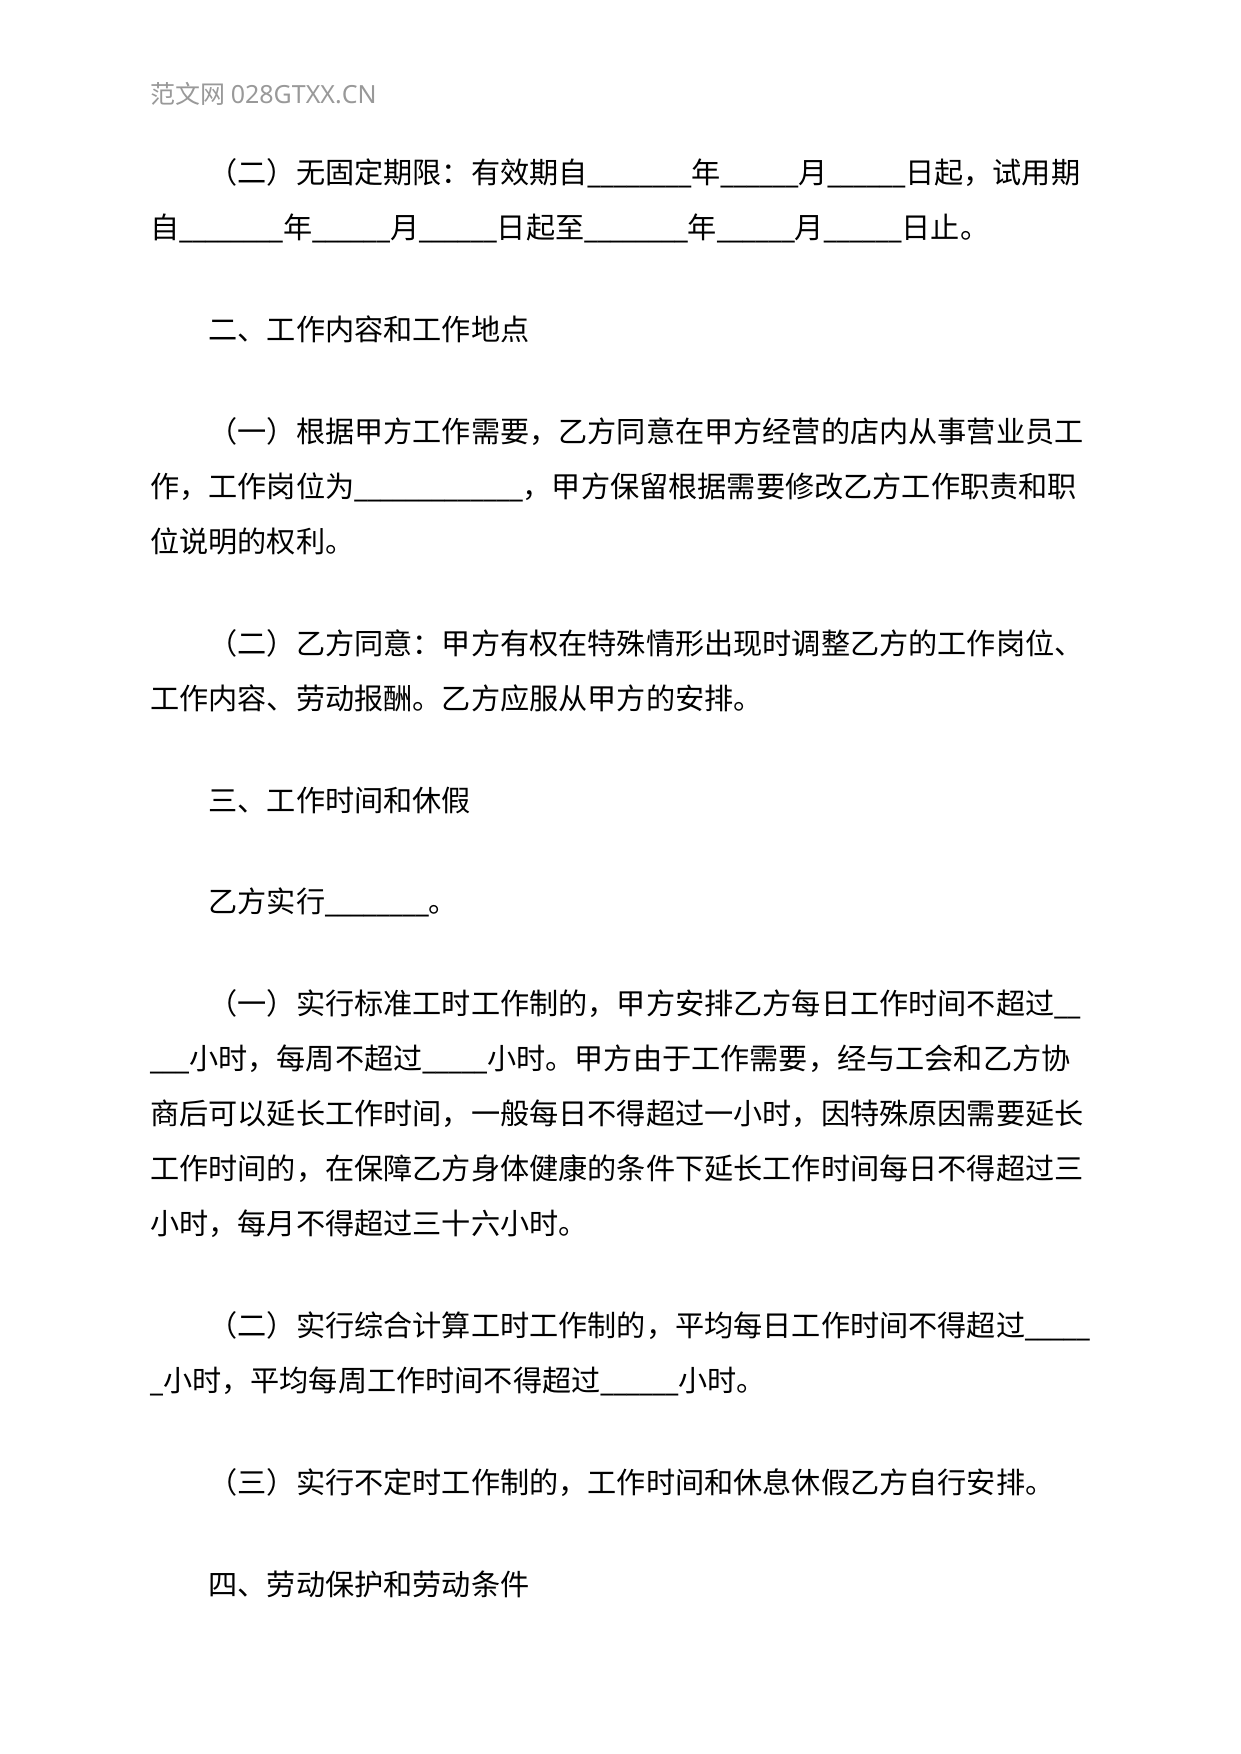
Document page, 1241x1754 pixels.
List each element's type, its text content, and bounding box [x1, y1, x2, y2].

text （三）实行不定时工作制的，工作时间和休息休假乙方自行安排。 [150, 1459, 1090, 1502]
text 四、劳动保护和劳动条件 [150, 1561, 1090, 1603]
text 二、工作内容和工作地点 [150, 307, 1090, 349]
text 三、工作时间和休假 [150, 777, 1090, 819]
text 乙方实行________。 [150, 879, 1090, 921]
text （一）根据甲方工作需要，乙方同意在甲方经营的店内从事营业员工作，工作岗位为_____________，甲方保留根据需要修改乙方工作职责和职位说明的权利。 [150, 409, 1090, 561]
text （二）乙方同意：甲方有权在特殊情形出现时调整乙方的工作岗位、工作内容、劳动报酬。乙方应服从甲方的安排。 [150, 620, 1090, 718]
text （一）实行标准工时工作制的，甲方安排乙方每日工作时间不超过_____小时，每周不超过_____小时。甲方由于工作需要，经与工会和乙方协商后可以延长工作时间，一般每日不得超过一小时，因特殊原因需要延长工作时间的，在保障乙方身体健康的条件下延长工作时间每日不得超过三小时，每月不得超过三十六小时。 [150, 981, 1090, 1243]
text （二）无固定期限：有效期自________年______月______日起，试用期自________年______月______日起至________年______月______日止。 [150, 150, 1090, 247]
text （二）实行综合计算工时工作制的，平均每日工作时间不得超过______小时，平均每周工作时间不得超过______小时。 [150, 1302, 1090, 1400]
